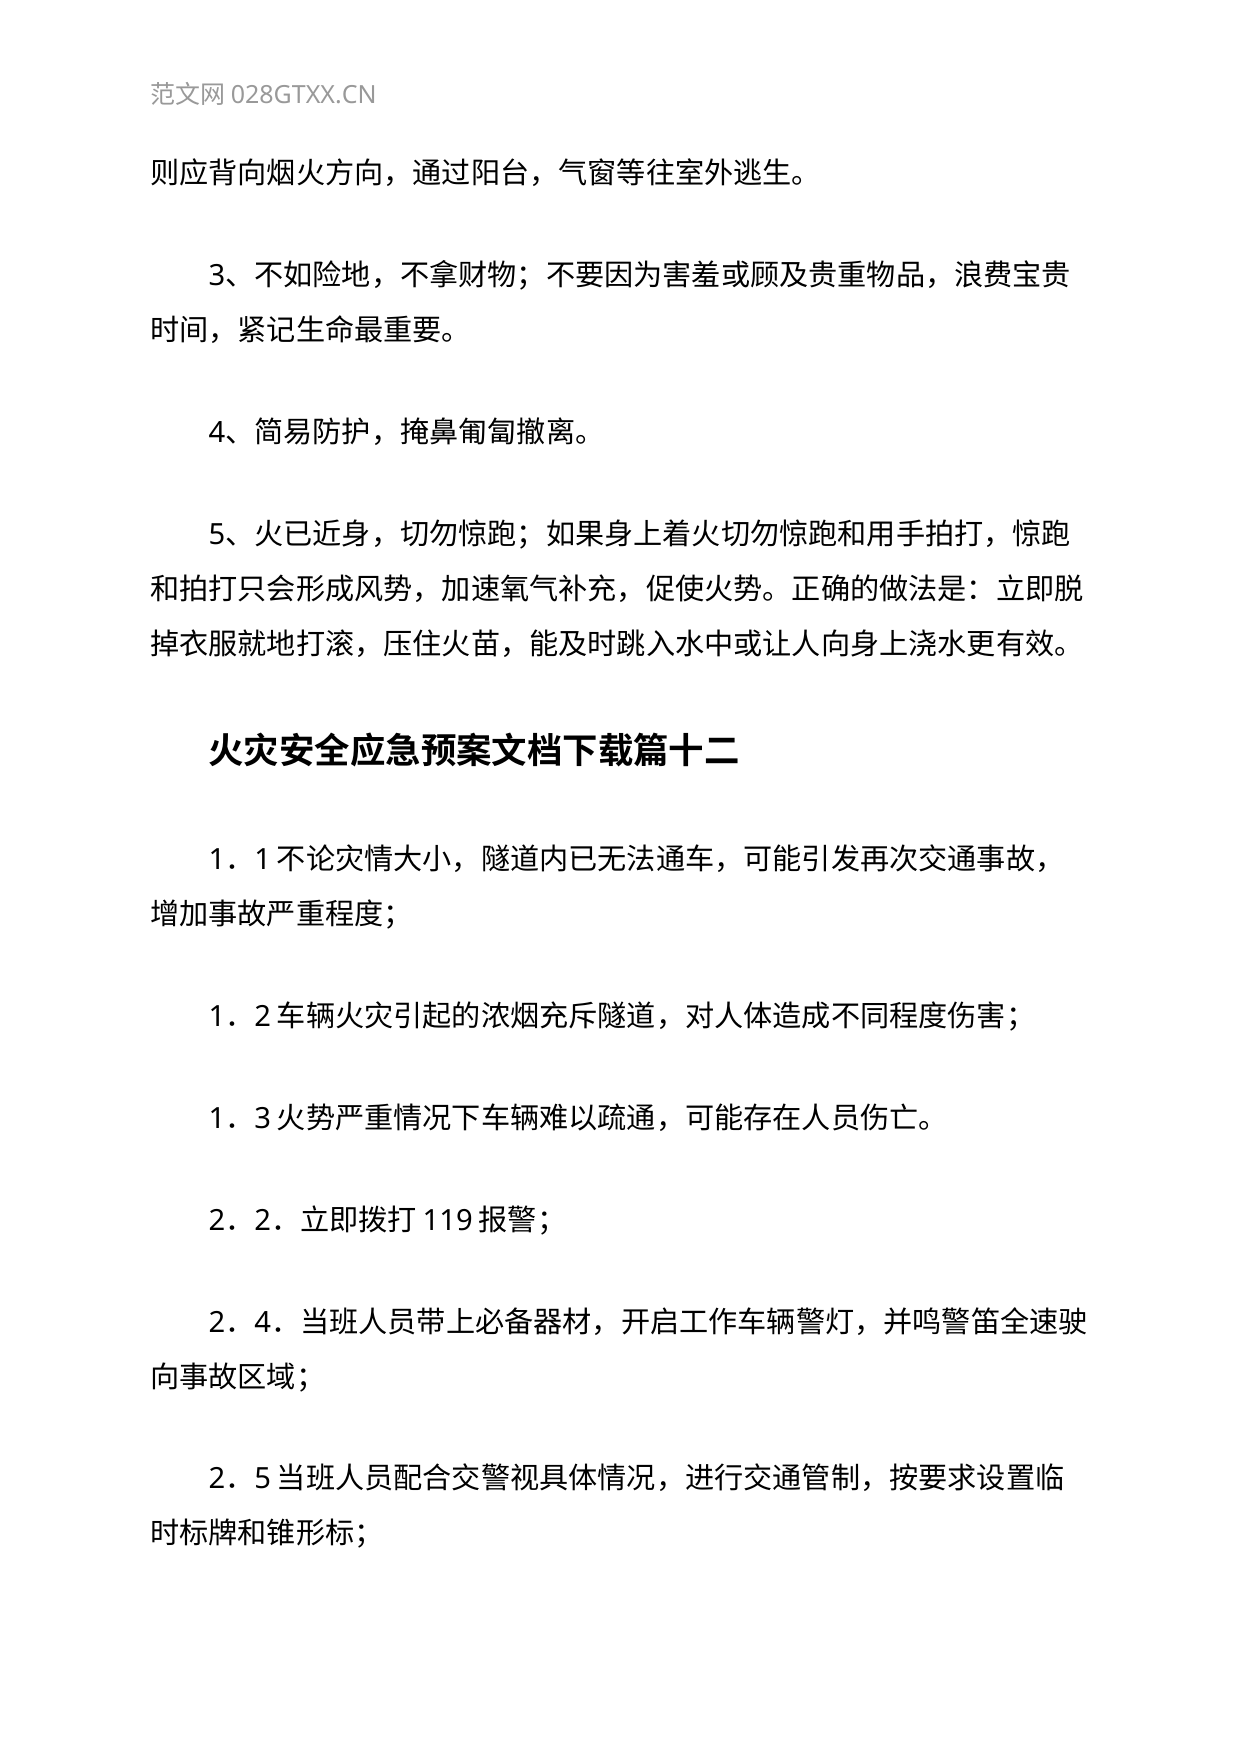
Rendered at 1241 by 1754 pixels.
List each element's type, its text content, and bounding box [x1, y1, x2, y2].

text 2．2．立即拨打119报警； [150, 1196, 1090, 1239]
text 1．1不论灾情大小，隧道内已无法通车，可能引发再次交通事故，增加事故严重程度； [150, 836, 1090, 933]
text 2．4．当班人员带上必备器材，开启工作车辆警灯，并鸣警笛全速驶向事故区域； [150, 1298, 1090, 1396]
text 1．2车辆火灾引起的浓烟充斥隧道，对人体造成不同程度伤害； [150, 992, 1090, 1035]
text 4、简易防护，掩鼻匍匐撤离。 [150, 408, 1090, 451]
text 2．5当班人员配合交警视具体情况，进行交通管制，按要求设置临时标牌和锥形标； [150, 1455, 1090, 1552]
text 1．3火势严重情况下车辆难以疏通，可能存在人员伤亡。 [150, 1094, 1090, 1137]
text 5、火已近身，切勿惊跑；如果身上着火切勿惊跑和用手拍打，惊跑和拍打只会形成风势，加速氧气补充，促使火势。正确的做法是：立即脱掉衣服就地打滚，压住火苗，能及时跳入水中或让人向身上浇水更有效。 [150, 511, 1090, 663]
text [150, 150, 1090, 192]
text 火灾安全应急预案文档下载篇十二 [150, 722, 1090, 773]
text 3、不如险地，不拿财物；不要因为害羞或顾及贵重物品，浪费宝贵时间，紧记生命最重要。 [150, 252, 1090, 349]
